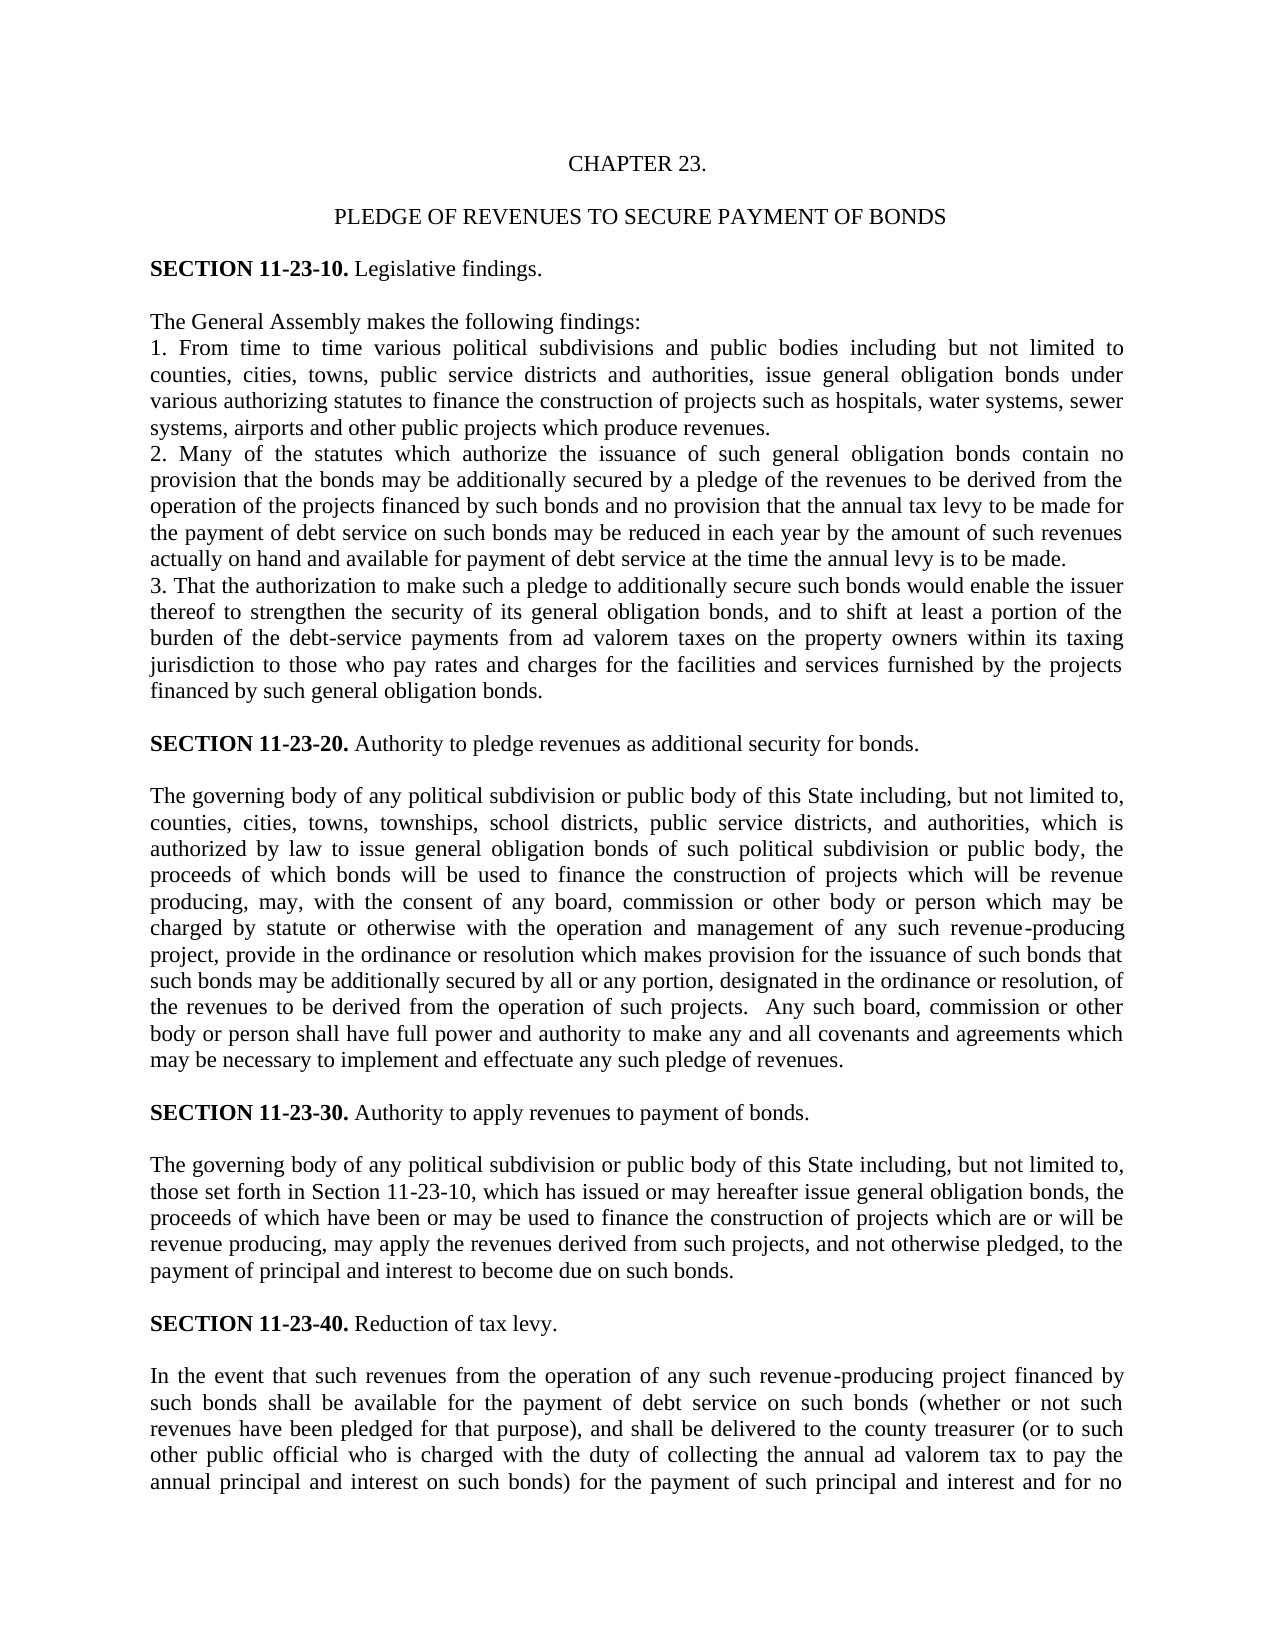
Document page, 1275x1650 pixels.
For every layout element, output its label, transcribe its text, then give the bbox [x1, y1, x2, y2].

text SECTION 11-23-20. Authority to pledge revenues as additional security for bonds. [150, 730, 1125, 756]
text The governing body of any political subdivision or public body of this State including, but not limited to, those set forth in Section 11-23-10, which has issued or may hereafter issue general obligation bonds, the proceeds of which have been or may be used to finance the construction of projects which are or will be revenue producing, may apply the revenues derived from such projects, and not otherwise pledged, to the payment of principal and interest to become due on such bonds. [150, 1151, 1125, 1283]
text 1. From time to time various political subdivisions and public bodies including but not limited to counties, cities, towns, public service districts and authorities, issue general obligation bonds under various authorizing statutes to finance the construction of projects such as hospitals, water systems, sewer systems, airports and other public projects which produce revenues. [150, 334, 1125, 440]
text 2. Many of the statutes which authorize the issuance of such general obligation bonds contain no provision that the bonds may be additionally secured by a pledge of the revenues to be derived from the operation of the projects financed by such bonds and no provision that the annual tax levy to be made for the payment of debt service on such bonds may be reduced in each year by the amount of such revenues actually on hand and available for payment of debt service at the time the annual levy is to be made. [150, 440, 1125, 572]
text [150, 1362, 1125, 1494]
text The governing body of any political subdivision or public body of this State including, but not limited to, counties, cities, towns, townships, school districts, public service districts, and authorities, which is authorized by law to issue general obligation bonds of such political subdivision or public body, the proceeds of which bonds will be used to finance the construction of projects which will be revenue producing, may, with the consent of any board, commission or other body or person which may be charged by statute or otherwise with the operation and management of any such revenue-producing project, provide in the ordinance or resolution which makes provision for the issuance of such bonds that such bonds may be additionally secured by all or any portion, designated in the ordinance or resolution, of the revenues to be derived from the operation of such projects. Any such board, commission or other body or person shall have full power and authority to make any and all covenants and agreements which may be necessary to implement and effectuate any such pledge of revenues. [150, 782, 1125, 1072]
text CHAPTER 23. [150, 150, 1125, 176]
text 3. That the authorization to make such a pledge to additionally secure such bonds would enable the issuer thereof to strengthen the security of its general obligation bonds, and to shift at least a portion of the burden of the debt-service payments from ad valorem taxes on the property owners within its taxing jurisdiction to those who pay rates and charges for the facilities and services furnished by the projects financed by such general obligation bonds. [150, 572, 1125, 703]
text PLEDGE OF REVENUES TO SECURE PAYMENT OF BONDS [150, 203, 1125, 229]
text SECTION 11-23-10. Legislative findings. [150, 255, 1125, 282]
text SECTION 11-23-30. Authority to apply revenues to payment of bonds. [150, 1099, 1125, 1125]
text The General Assembly makes the following findings: [150, 308, 1125, 334]
text SECTION 11-23-40. Reduction of tax levy. [150, 1309, 1125, 1336]
